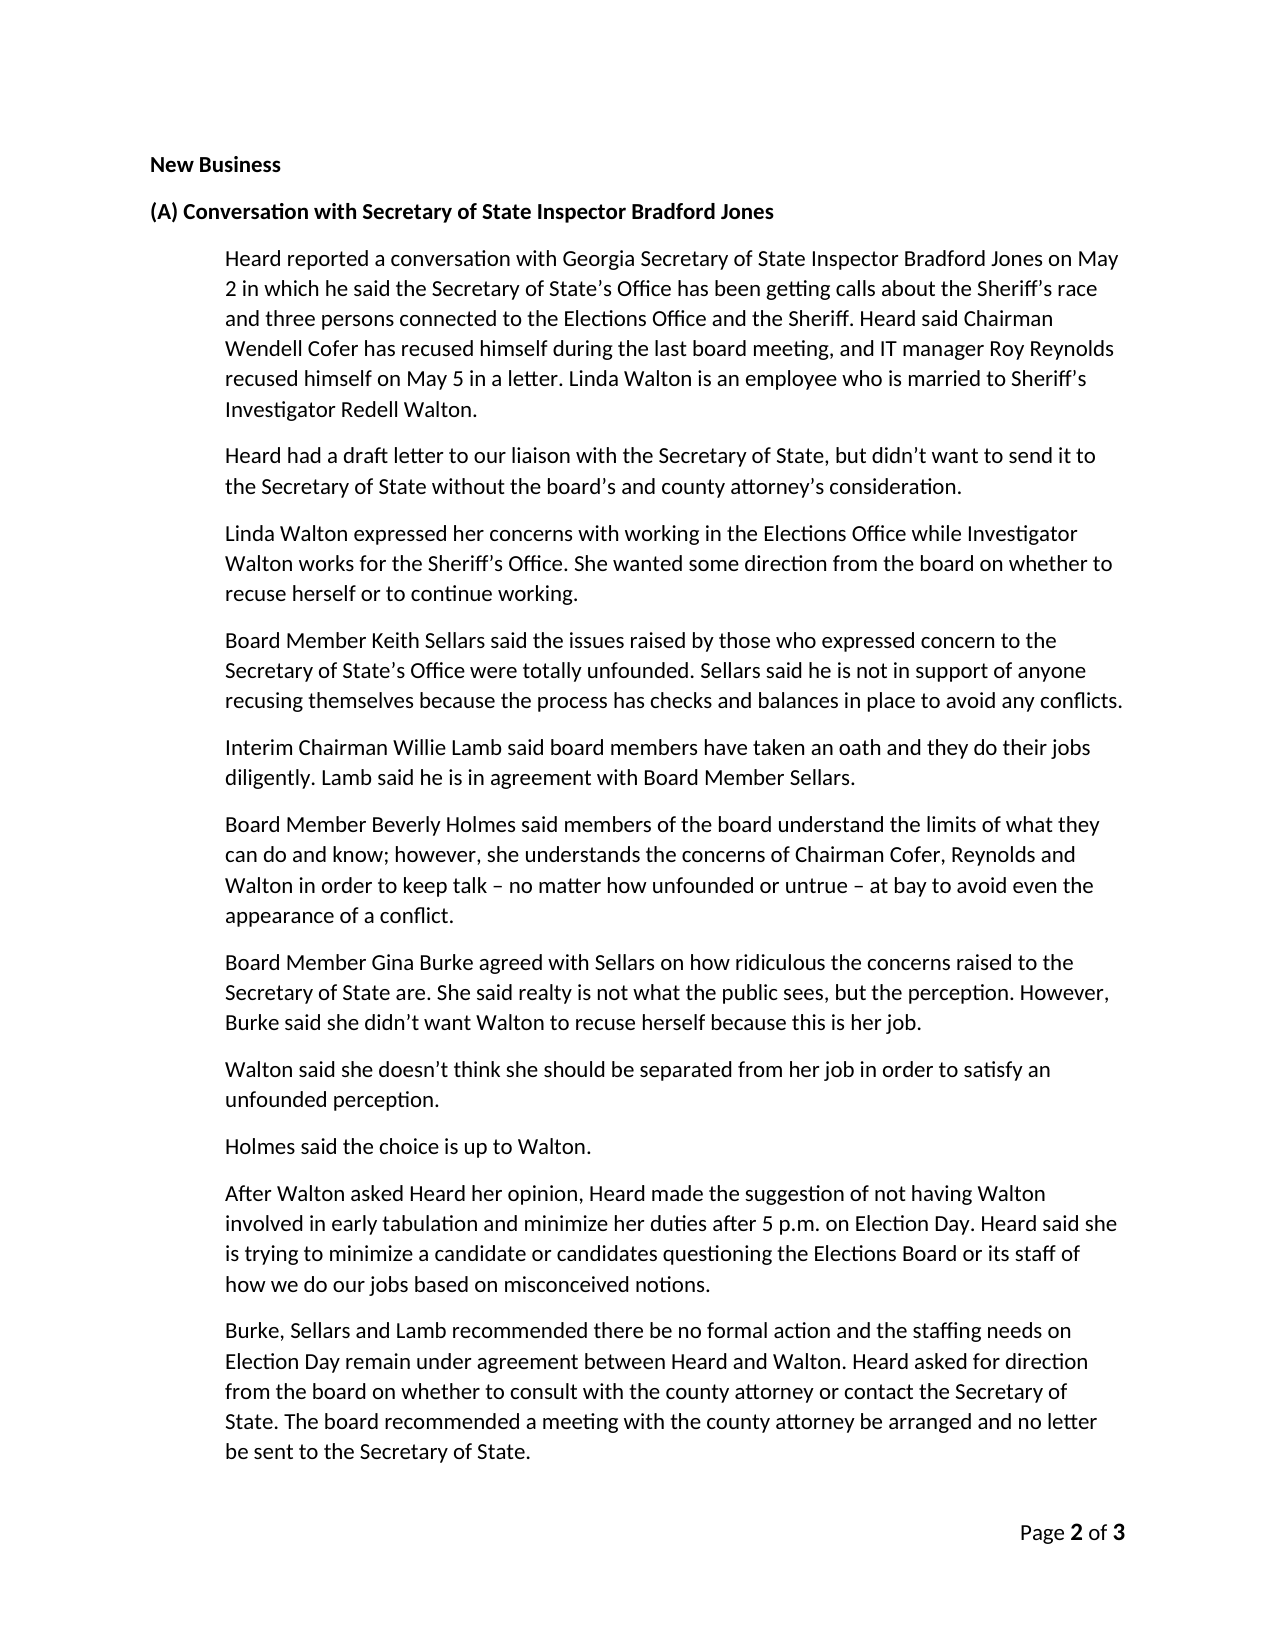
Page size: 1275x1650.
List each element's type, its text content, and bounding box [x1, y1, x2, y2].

text After Walton asked Heard her opinion, Heard made the suggestion of not having Walton involved in early tabulation and minimize her duties after 5 p.m. on Election Day. Heard said she is trying to minimize a candidate or candidates questioning the Elections Board or its staff of how we do our jobs based on misconceived notions. [225, 1179, 1125, 1298]
text Interim Chairman Willie Lamb said board members have taken an oath and they do their jobs diligently. Lamb said he is in agreement with Board Member Sellars. [225, 733, 1125, 792]
text Burke, Sellars and Lamb recommended there be no formal action and the staffing needs on Election Day remain under agreement between Heard and Walton. Heard asked for direction from the board on whether to consult with the county attorney or contact the Secretary of State. The board recommended a meeting with the county attorney be arranged and no letter be sent to the Secretary of State. [225, 1317, 1125, 1466]
text (A) Conversation with Secretary of State Inspector Bradford Jones [150, 197, 1125, 225]
text Heard had a draft letter to our liaison with the Secretary of State, but didn’t want to send it to the Secretary of State without the board’s and county attorney’s consideration. [225, 442, 1125, 500]
text New Business [150, 150, 1125, 178]
text Walton said she doesn’t think she should be separated from her job in order to satisfy an unfounded perception. [225, 1055, 1125, 1113]
text Heard reported a conversation with Georgia Secretary of State Inspector Bradford Jones on May 2 in which he said the Secretary of State’s Office has been getting calls about the Sheriff’s race and three persons connected to the Elections Office and the Sheriff. Heard said Chairman Wendell Cofer has recused himself during the last board meeting, and IT manager Roy Reynolds recused himself on May 5 in a letter. Linda Walton is an employee who is married to Sheriff’s Investigator Redell Walton. [225, 244, 1125, 423]
text Board Member Keith Sellars said the issues raised by those who expressed concern to the Secretary of State’s Office were totally unfounded. Sellars said he is not in support of anyone recusing themselves because the process has checks and balances in place to avoid any conflicts. [225, 626, 1125, 714]
text Holmes said the choice is up to Walton. [225, 1132, 1125, 1160]
text Linda Walton expressed her concerns with working in the Elections Office while Investigator Walton works for the Sheriff’s Office. She wanted some direction from the board on whether to recuse herself or to continue working. [225, 519, 1125, 607]
text Board Member Gina Burke agreed with Sellars on how ridiculous the concerns raised to the Secretary of State are. She said realty is not what the public sees, but the perception. However, Burke said she didn’t want Walton to recuse herself because this is her job. [225, 948, 1125, 1036]
text Board Member Beverly Holmes said members of the board understand the limits of what they can do and know; however, she understands the concerns of Chairman Cofer, Reynolds and Walton in order to keep talk – no matter how unfounded or untrue – at bay to avoid even the appearance of a conflict. [225, 810, 1125, 929]
